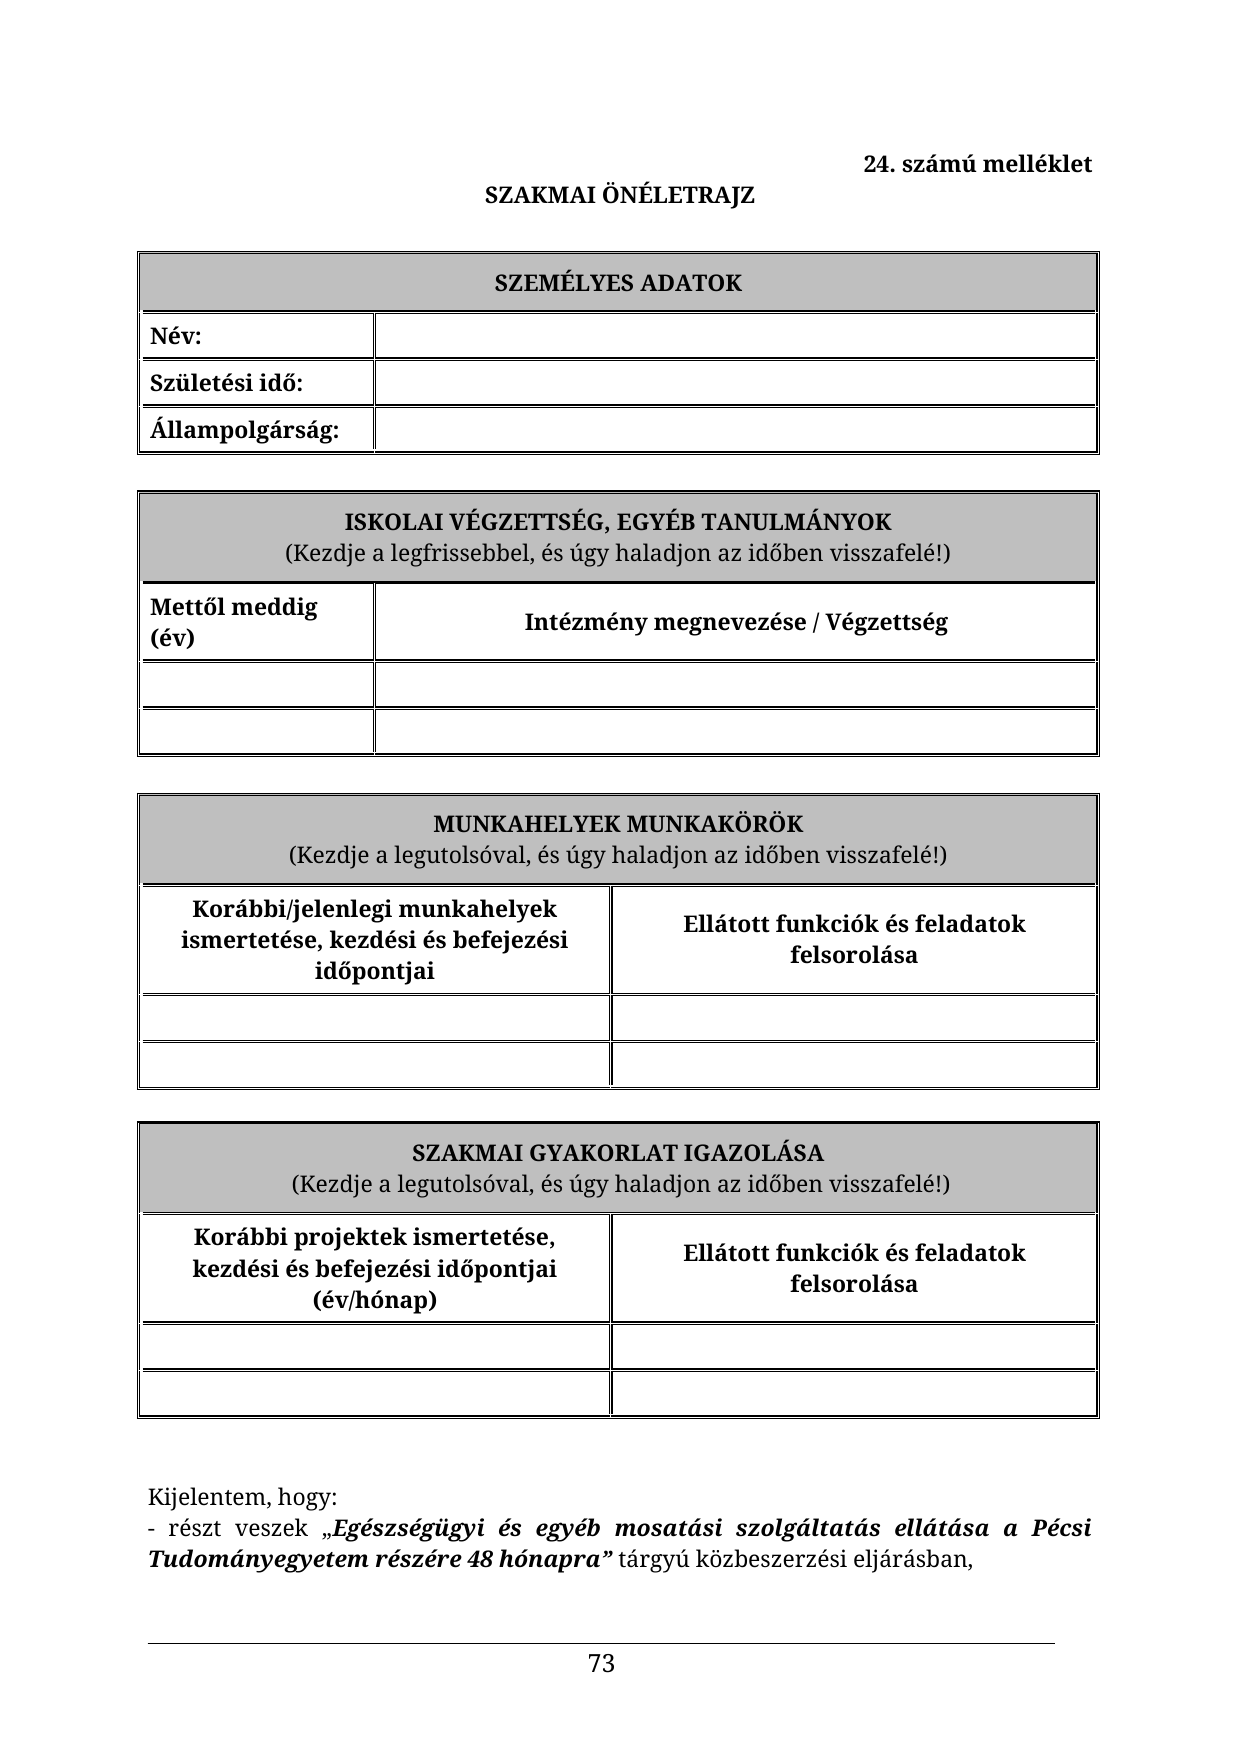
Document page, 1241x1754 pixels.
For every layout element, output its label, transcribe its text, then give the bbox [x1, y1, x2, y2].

text Kijelentem, hogy: [148, 1481, 1093, 1512]
table_cell Intézmény megnevezése / Végzettség [376, 581, 1096, 659]
table_cell [376, 659, 1097, 706]
table_cell [140, 1368, 611, 1415]
table_cell [375, 706, 1097, 753]
table_cell [611, 1368, 1097, 1415]
table_cell [611, 1040, 1097, 1087]
table_cell [611, 993, 1098, 1039]
text 24. számú melléklet [148, 148, 1093, 179]
table_cell Név: [140, 310, 373, 357]
table_cell Születési idő: [140, 357, 373, 404]
table_cell Ellátott funkciók és feladatok felsorolása [613, 883, 1097, 993]
table_cell [140, 659, 373, 706]
table_cell Ellátott funkciók és feladatok felsorolása [611, 1212, 1098, 1321]
table_cell [139, 993, 611, 1039]
table_header MUNKAHELYEK MUNKAKÖRÖK (Kezdje a legutolsóval, és úgy haladjon az időben visszafelé!) [140, 796, 1096, 883]
table_cell [613, 1321, 1097, 1368]
table_cell [140, 1321, 609, 1368]
table_cell [140, 1040, 611, 1087]
table_cell Korábbi projektek ismertetése, kezdési és befejezési időpontjai (év/hónap) [139, 1212, 611, 1321]
table_cell [140, 706, 375, 753]
text - részt veszek „Egészségügyi és egyéb mosatási szolgáltatás ellátása a Pécsi Tudományegyetem részére 48 hónapra” tárgyú közbeszerzési eljárásban, [148, 1512, 1093, 1575]
table_cell [376, 310, 1097, 357]
table_header ISKOLAI VÉGZETTSÉG, EGYÉB TANULMÁNYOK (Kezdje a legfrissebbel, és úgy haladjon az időben visszafelé!) [140, 494, 1096, 581]
table_cell [375, 404, 1097, 451]
text szakmai önéletrajz [148, 179, 1093, 210]
table_cell Mettől meddig (év) [140, 581, 373, 659]
table_header SZEMÉLYES ADATOK [140, 254, 1096, 310]
table_header SZAKMAI GYAKORLAT Igazolása (Kezdje a legutolsóval, és úgy haladjon az időben visszafelé!) [140, 1124, 1096, 1212]
table_cell Korábbi/jelenlegi munkahelyek ismertetése, kezdési és befejezési időpontjai [140, 883, 609, 993]
table_cell [376, 357, 1097, 404]
table_cell Állampolgárság: [140, 404, 375, 451]
